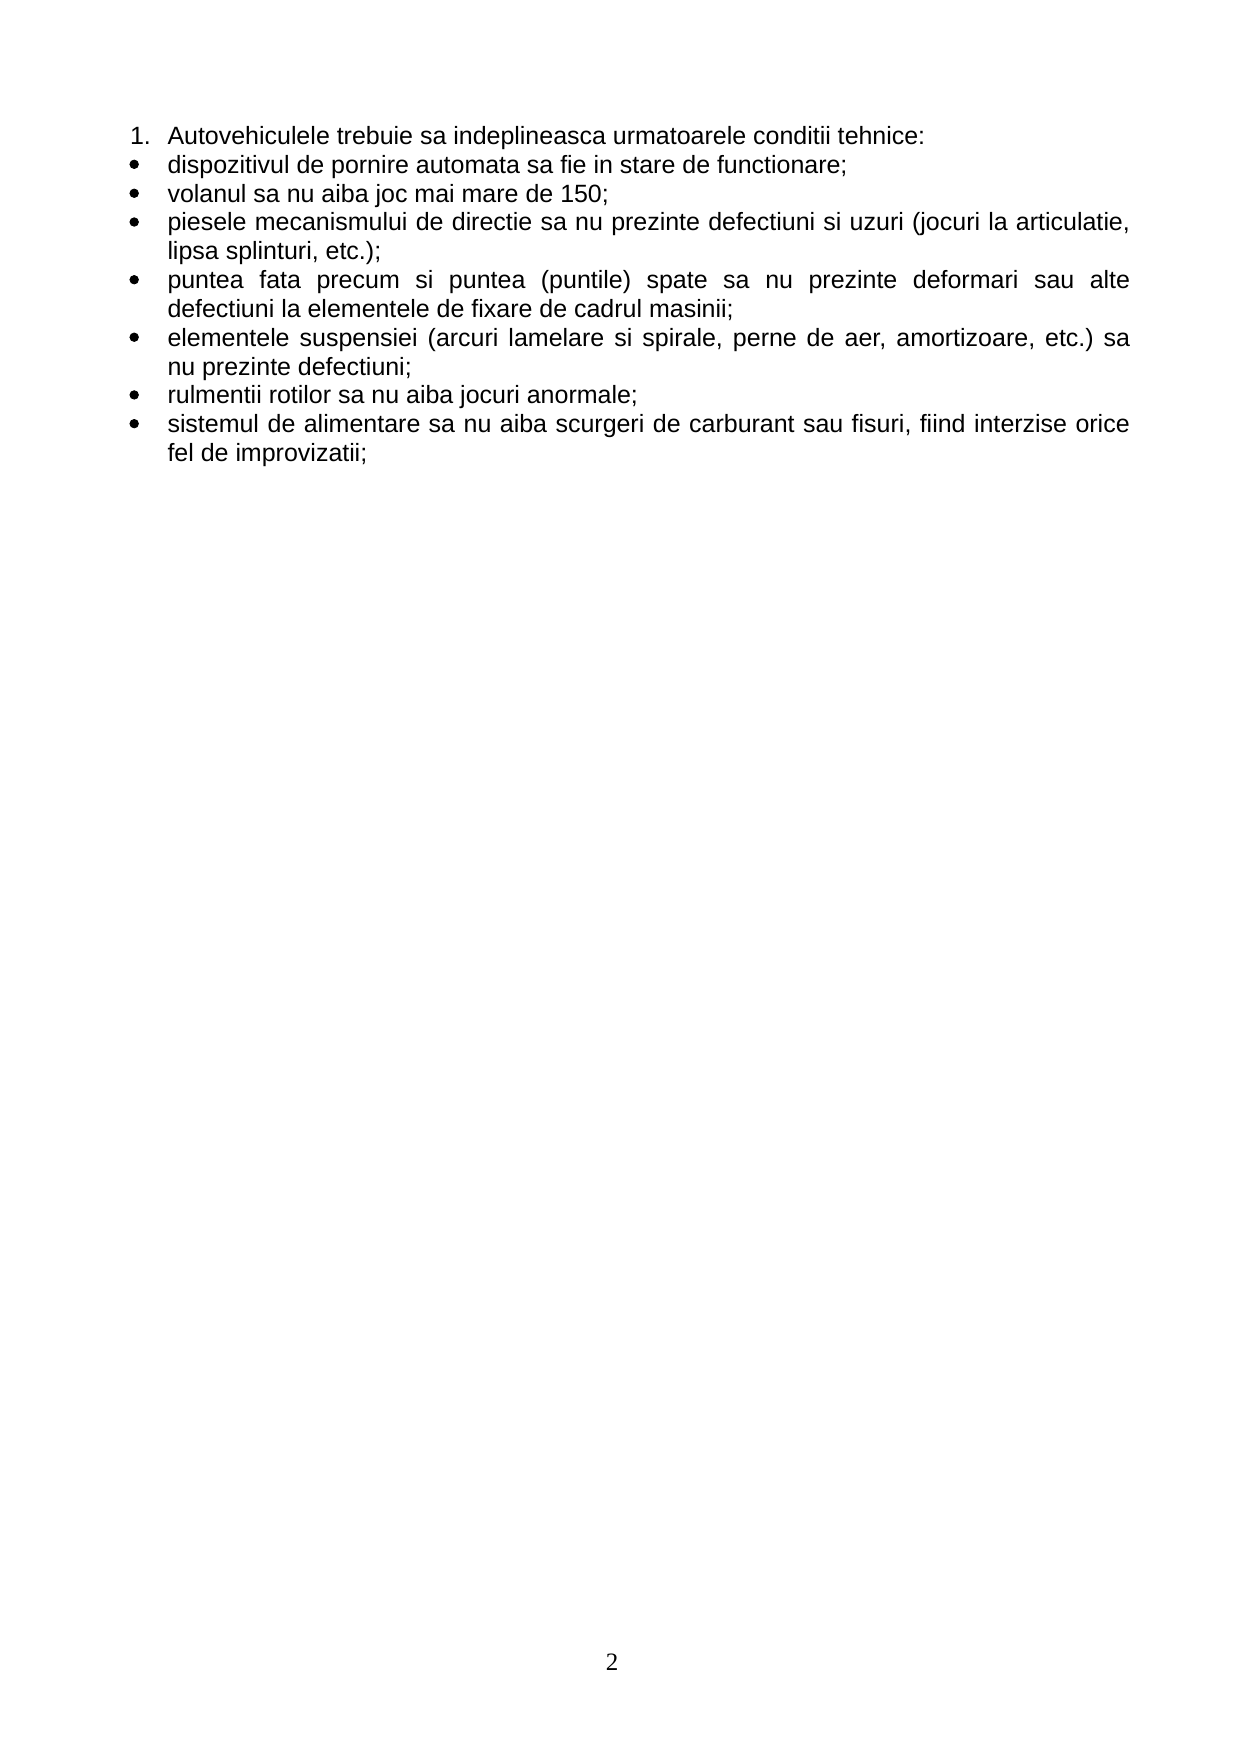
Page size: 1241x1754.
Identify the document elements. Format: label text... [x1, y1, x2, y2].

list piesele mecanismului de directie sa nu prezinte defectiuni si uzuri (jocuri la articulatie, lipsa splinturi, etc.); [130, 207, 1131, 265]
list Autovehiculele trebuie sa indeplineasca urmatoarele conditii tehnice: [130, 121, 1131, 150]
list rulmentii rotilor sa nu aiba jocuri anormale; [130, 380, 1131, 409]
list volanul sa nu aiba joc mai mare de 150; [130, 178, 1131, 207]
list puntea fata precum si puntea (puntile) spate sa nu prezinte deformari sau alte defectiuni la elementele de fixare de cadrul masinii; [130, 265, 1131, 323]
list elementele suspensiei (arcuri lamelare si spirale, perne de aer, amortizoare, etc.) sa nu prezinte defectiuni; [130, 323, 1131, 380]
list sistemul de alimentare sa nu aiba scurgeri de carburant sau fisuri, fiind interzise orice fel de improvizatii; [130, 409, 1131, 467]
list dispozitivul de pornire automata sa fie in stare de functionare; [130, 150, 1131, 178]
